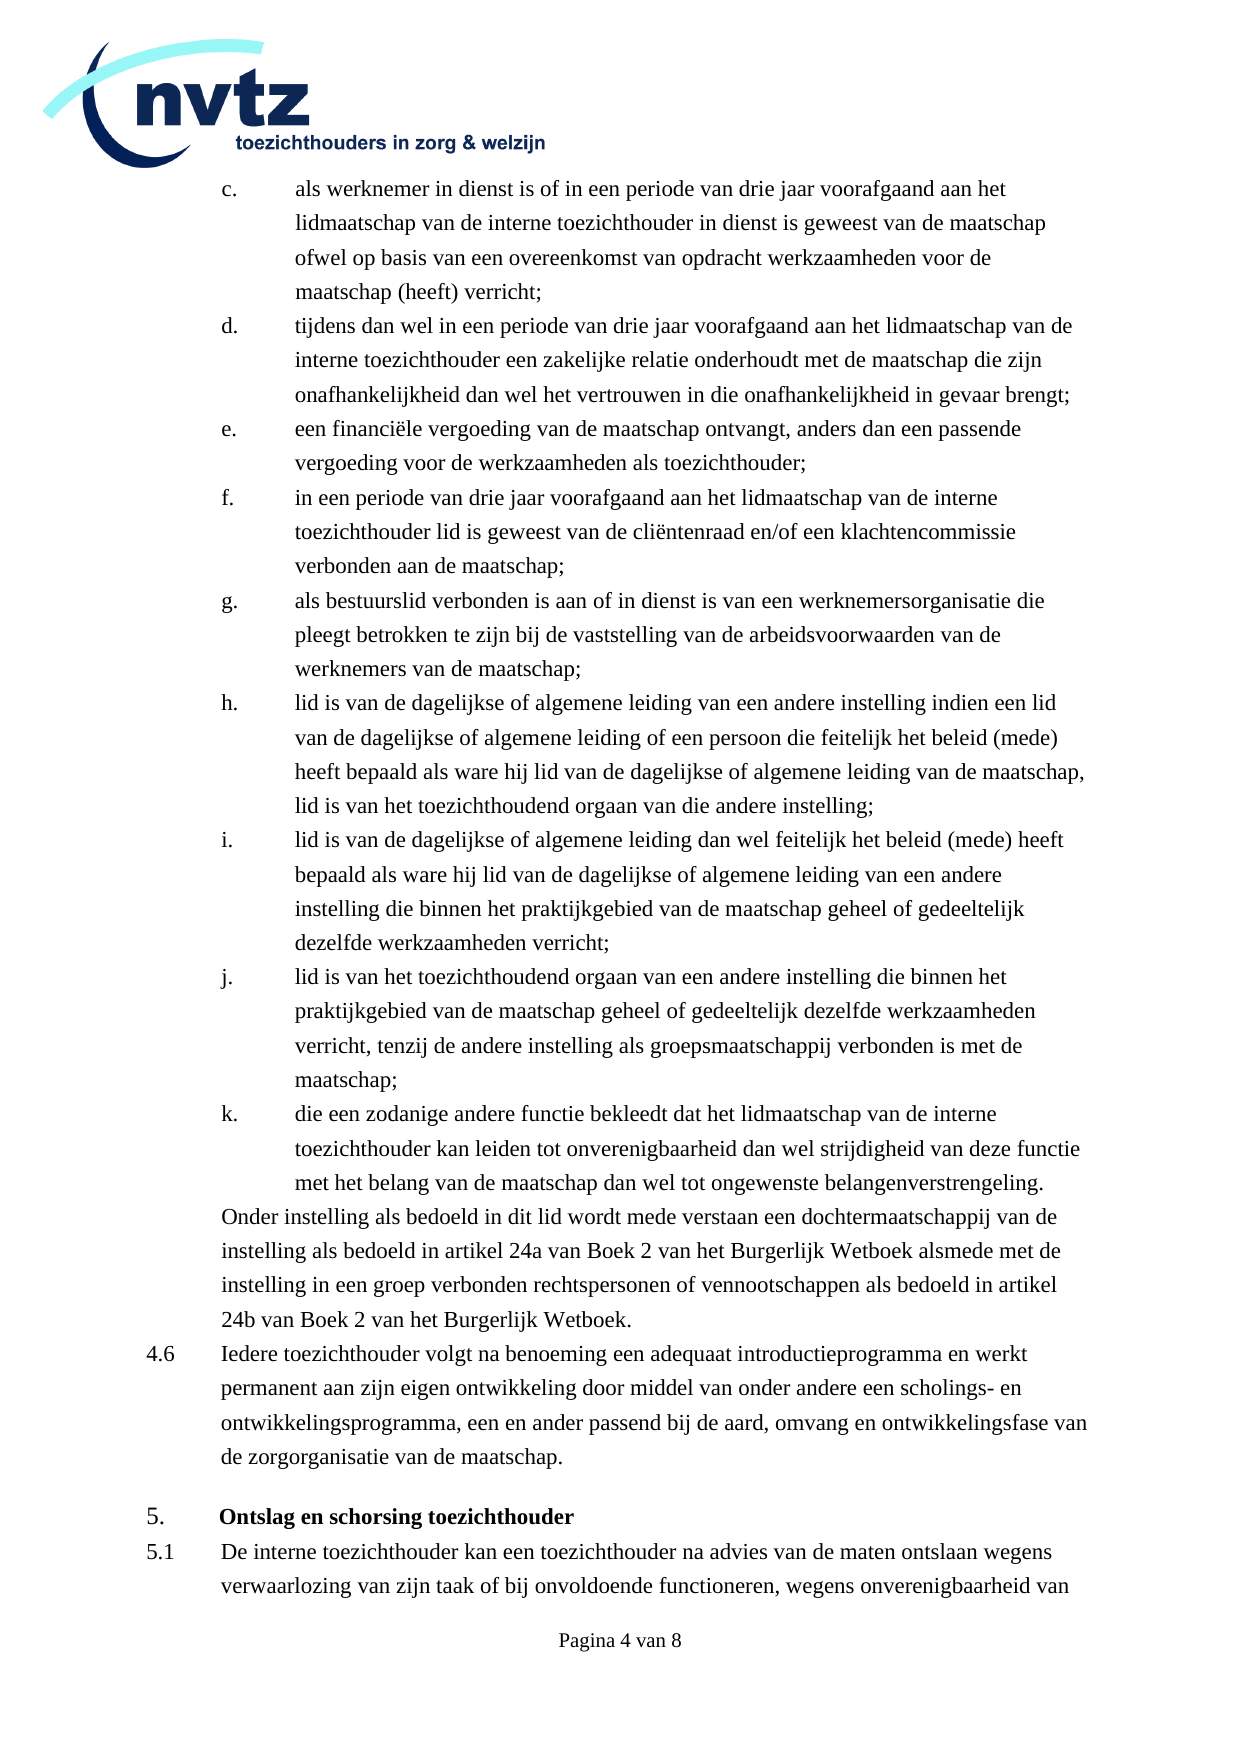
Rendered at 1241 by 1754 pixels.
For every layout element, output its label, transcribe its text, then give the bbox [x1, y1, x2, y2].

list als werknemer in dienst is of in een periode van drie jaar voorafgaand aan het lidmaatschap van de interne toezichthouder in dienst is geweest van de maatschap [221, 148, 1092, 236]
list in een periode van drie jaar voorafgaand aan het lidmaatschap van de interne toezichthouder lid is geweest van de cliëntenraad en/of een klachtencommissie verbonden aan de maatschap; [221, 484, 1092, 578]
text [146, 1538, 1092, 1599]
picture [42, 39, 546, 168]
list die een zodanige andere functie bekleedt dat het lidmaatschap van de interne toezichthouder kan leiden tot onverenigbaarheid dan wel strijdigheid van deze functie met het belang van de maatschap dan wel tot ongewenste belangenverstrengeling. [221, 1100, 1092, 1195]
list als bestuurslid verbonden is aan of in dienst is van een werknemersorganisatie die pleegt betrokken te zijn bij de vaststelling van de arbeidsvoorwaarden van de werknemers van de maatschap; [221, 587, 1092, 681]
text 4.6 Iedere toezichthouder volgt na benoeming een adequaat introductieprogramma en werkt permanent aan zijn eigen ontwikkeling door middel van onder andere een scholings- en ontwikkelingsprogramma, een en ander passend bij de aard, omvang en ontwikkelingsfase van de zorgorganisatie van de maatschap. [146, 1340, 1092, 1469]
text Onder instelling als bedoeld in dit lid wordt mede verstaan een dochtermaatschappij van de instelling als bedoeld in artikel 24a van Boek 2 van het Burgerlijk Wetboek alsmede met de instelling in een groep verbonden rechtspersonen of vennootschappen als bedoeld in artikel 24b van Boek 2 van het Burgerlijk Wetboek. [221, 1203, 1092, 1332]
subtitle 5. Ontslag en schorsing toezichthouder [146, 1501, 1092, 1530]
list een financiële vergoeding van de maatschap ontvangt, anders dan een passende vergoeding voor de werkzaamheden als toezichthouder; [221, 415, 1092, 476]
list lid is van het toezichthoudend orgaan van een andere instelling die binnen het praktijkgebied van de maatschap geheel of gedeeltelijk dezelfde werkzaamheden verricht, tenzij de andere instelling als groepsmaatschappij verbonden is met de maatschap; [221, 963, 1092, 1092]
list lid is van de dagelijkse of algemene leiding dan wel feitelijk het beleid (mede) heeft bepaald als ware hij lid van de dagelijkse of algemene leiding van een andere instelling die binnen het praktijkgebied van de maatschap geheel of gedeeltelijk dezelfde werkzaamheden verricht; [221, 826, 1092, 955]
list lid is van de dagelijkse of algemene leiding van een andere instelling indien een lid van de dagelijkse of algemene leiding of een persoon die feitelijk het beleid (mede) heeft bepaald als ware hij lid van de dagelijkse of algemene leiding van de maatschap, lid is van het toezichthoudend orgaan van die andere instelling; [221, 689, 1092, 818]
list tijdens dan wel in een periode van drie jaar voorafgaand aan het lidmaatschap van de interne toezichthouder een zakelijke relatie onderhoudt met de maatschap die zijn onafhankelijkheid dan wel het vertrouwen in die onafhankelijkheid in gevaar brengt; [221, 312, 1092, 407]
text ofwel op basis van een overeenkomst van opdracht werkzaamheden voor de maatschap (heeft) verricht; [294, 244, 1092, 304]
